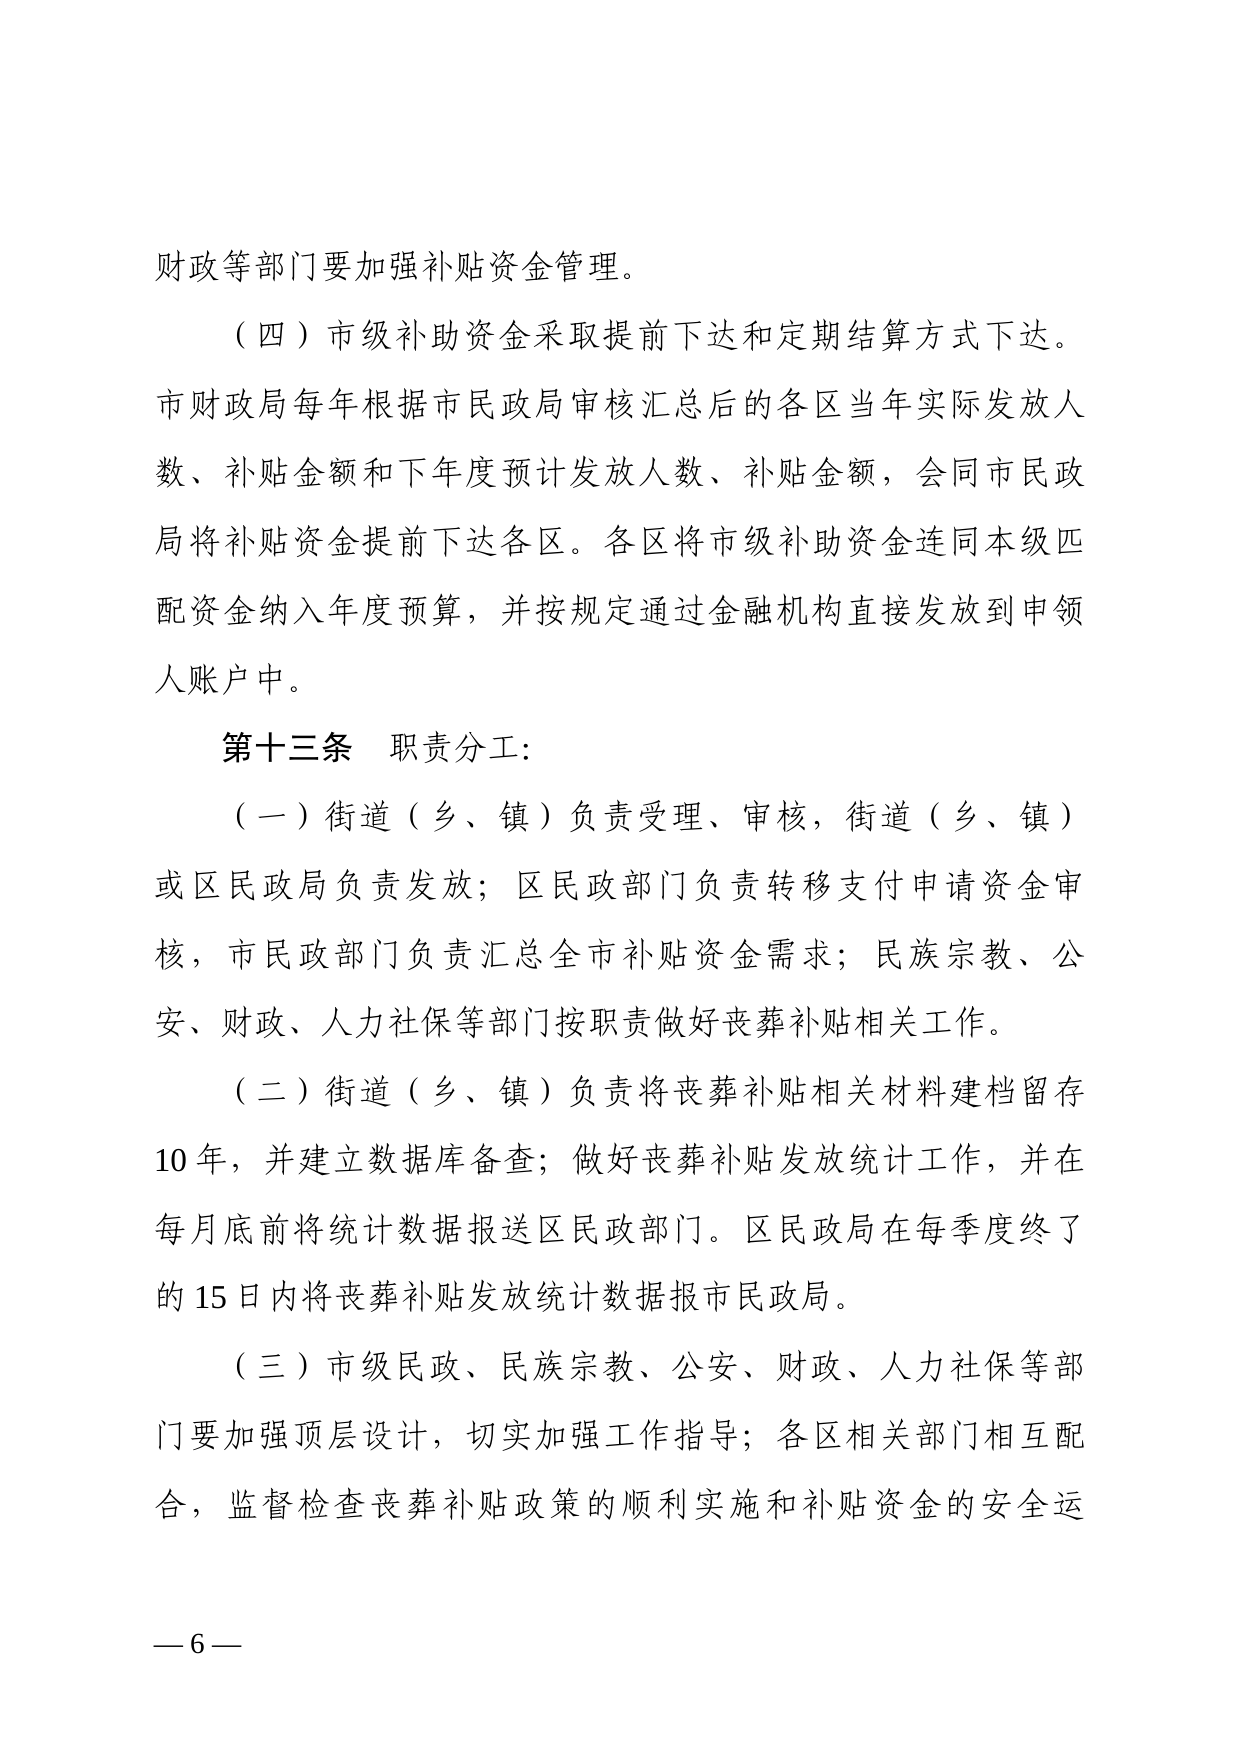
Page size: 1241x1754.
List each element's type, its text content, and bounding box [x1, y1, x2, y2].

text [153, 1330, 1087, 1536]
text （二）街道（乡、镇）负责将丧葬补贴相关材料建档留存10年，并建立数据库备查；做好丧葬补贴发放统计工作，并在每月底前将统计数据报送区民政部门。区民政局在每季度终了的15日内将丧葬补贴发放统计数据报市民政局。 [153, 1055, 1087, 1330]
text （一）街道（乡、镇）负责受理、审核，街道（乡、镇）或区民政局负责发放；区民政部门负责转移支付申请资金审核，市民政部门负责汇总全市补贴资金需求；民族宗教、公安、财政、人力社保等部门按职责做好丧葬补贴相关工作。 [153, 780, 1087, 1055]
text 第十三条 职责分工： [153, 711, 1087, 780]
text （四）市级补助资金采取提前下达和定期结算方式下达。市财政局每年根据市民政局审核汇总后的各区当年实际发放人数、补贴金额和下年度预计发放人数、补贴金额，会同市民政局将补贴资金提前下达各区。各区将市级补助资金连同本级匹配资金纳入年度预算，并按规定通过金融机构直接发放到申领人账户中。 [153, 298, 1087, 711]
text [153, 230, 1087, 298]
